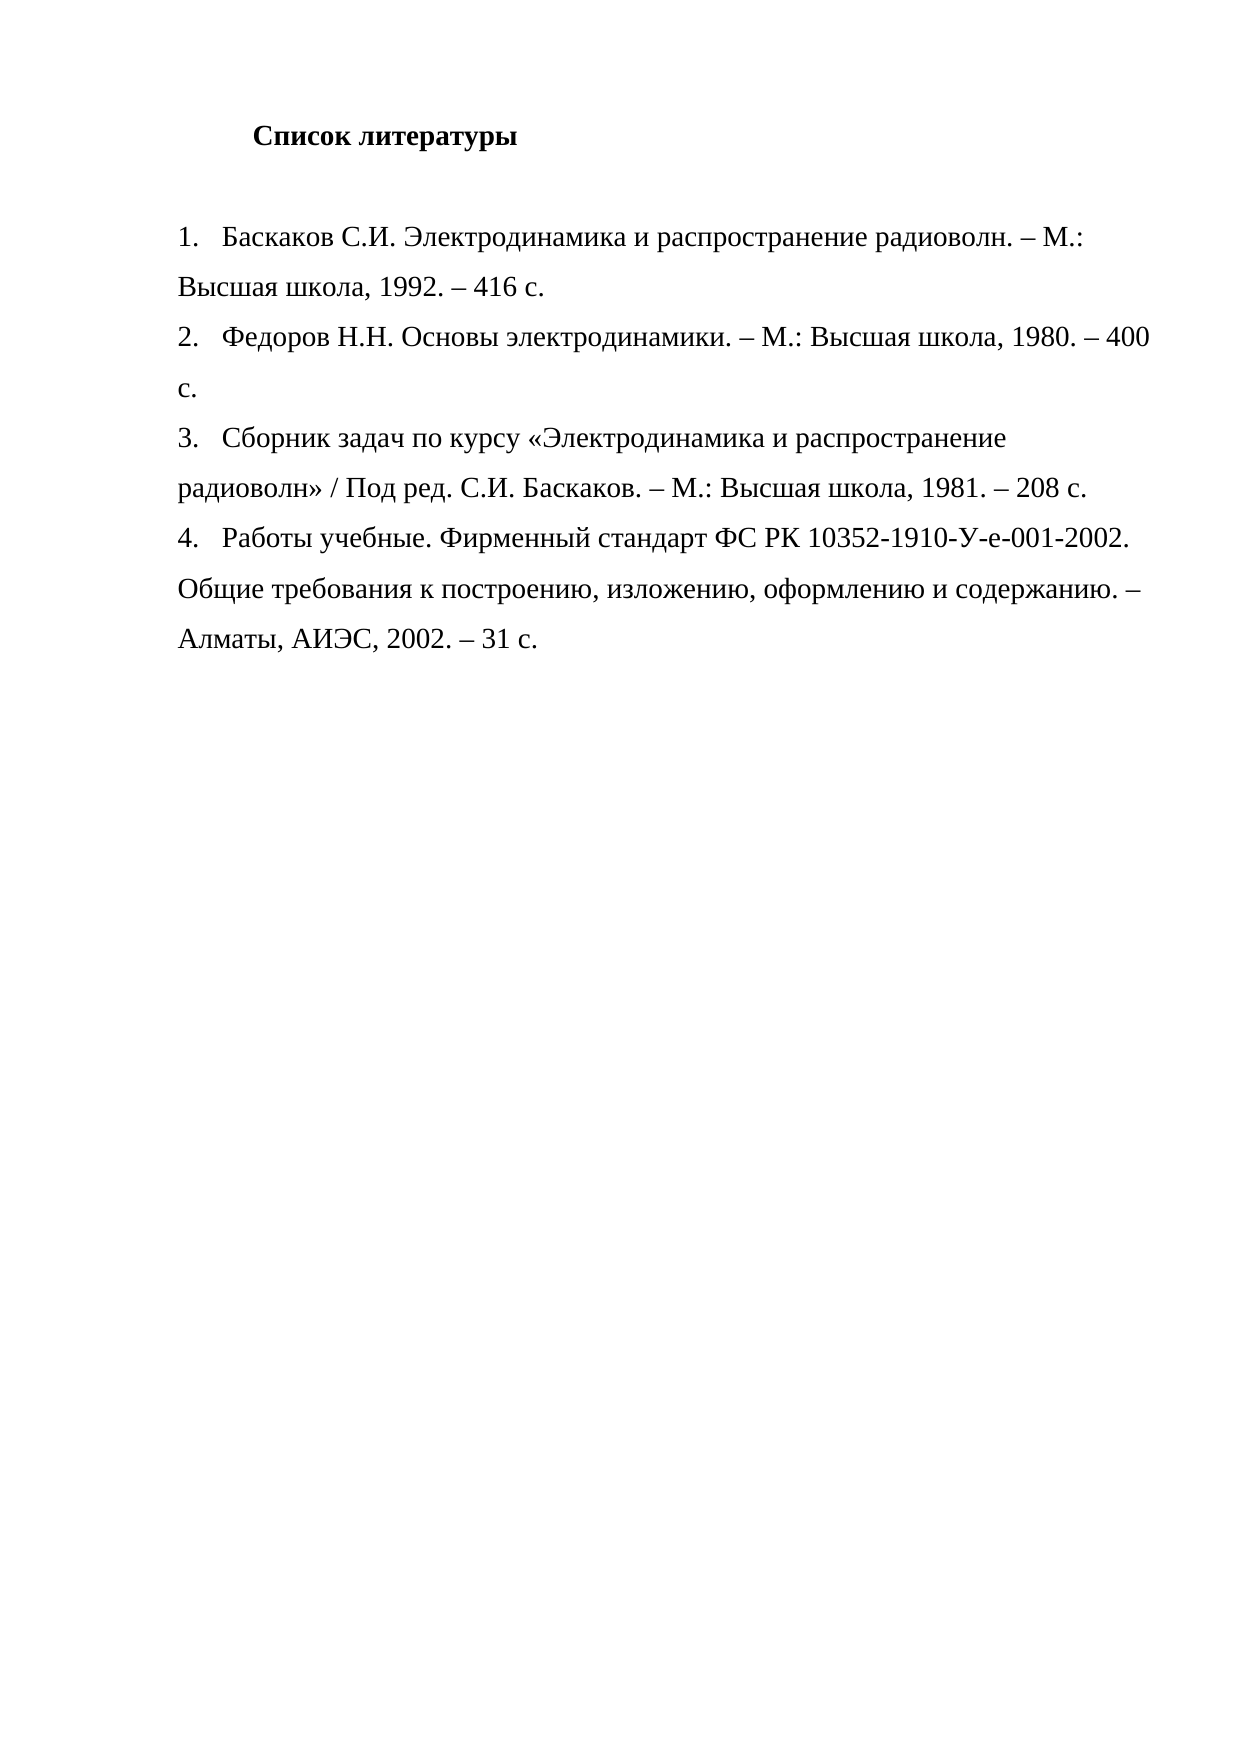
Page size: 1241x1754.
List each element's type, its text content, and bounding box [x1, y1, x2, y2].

list Работы учебные. Фирменный стандарт ФС РК 10352-1910-У-е-001-2002. Общие требования к построению, изложению, оформлению и содержанию. – Алматы, АИЭС, 2002. – 31 с. [177, 521, 1152, 655]
list Федоров Н.Н. Основы электродинамики. – М.: Высшая школа, 1980. – 400 с. [177, 319, 1152, 403]
list Баскаков С.И. Электродинамика и распространение радиоволн. – М.: Высшая школа, 1992. – 416 с. [177, 219, 1152, 303]
subtitle Список литературы [177, 118, 1152, 152]
list Сборник задач по курсу «Электродинамика и распространение радиоволн» / Под ред. С.И. Баскаков. – М.: Высшая школа, 1981. – 208 с. [177, 420, 1152, 504]
